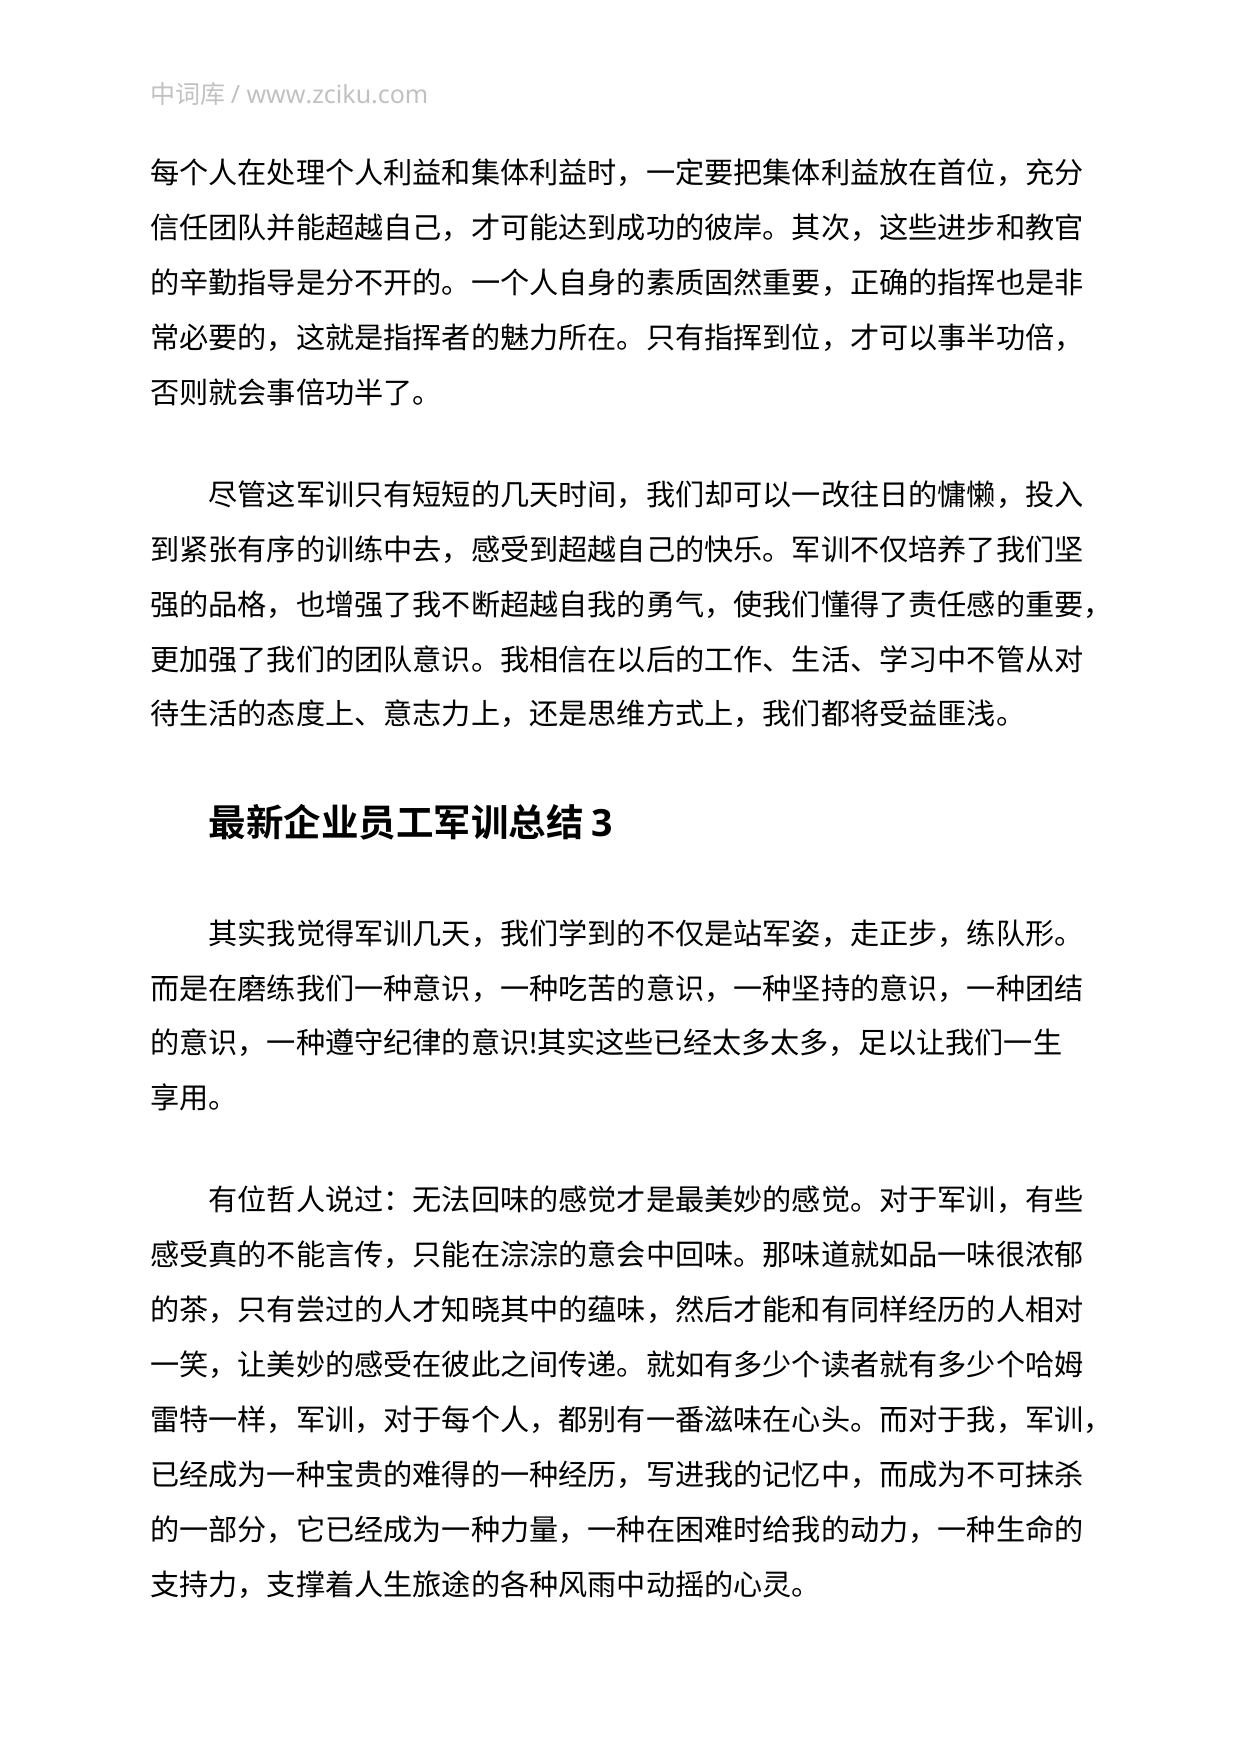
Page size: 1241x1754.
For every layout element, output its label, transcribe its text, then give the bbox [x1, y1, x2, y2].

text 最新企业员工军训总结3 [150, 793, 1090, 847]
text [150, 150, 1090, 412]
text 有位哲人说过：无法回味的感觉才是最美妙的感觉。对于军训，有些感受真的不能言传，只能在淙淙的意会中回味。那味道就如品一味很浓郁的茶，只有尝过的人才知晓其中的蕴味，然后才能和有同样经历的人相对一笑，让美妙的感受在彼此之间传递。就如有多少个读者就有多少个哈姆雷特一样，军训，对于每个人，都别有一番滋味在心头。而对于我，军训，已经成为一种宝贵的难得的一种经历，写进我的记忆中，而成为不可抹杀的一部分，它已经成为一种力量，一种在困难时给我的动力，一种生命的支持力，支撑着人生旅途的各种风雨中动摇的心灵。 [150, 1177, 1090, 1603]
text 尽管这军训只有短短的几天时间，我们却可以一改往日的慵懒，投入到紧张有序的训练中去，感受到超越自己的快乐。军训不仅培养了我们坚强的品格，也增强了我不断超越自我的勇气，使我们懂得了责任感的重要，更加强了我们的团队意识。我相信在以后的工作、生活、学习中不管从对待生活的态度上、意志力上，还是思维方式上，我们都将受益匪浅。 [150, 471, 1090, 733]
text 其实我觉得军训几天，我们学到的不仅是站军姿，走正步，练队形。而是在磨练我们一种意识，一种吃苦的意识，一种坚持的意识，一种团结的意识，一种遵守纪律的意识!其实这些已经太多太多，足以让我们一生享用。 [150, 910, 1090, 1117]
